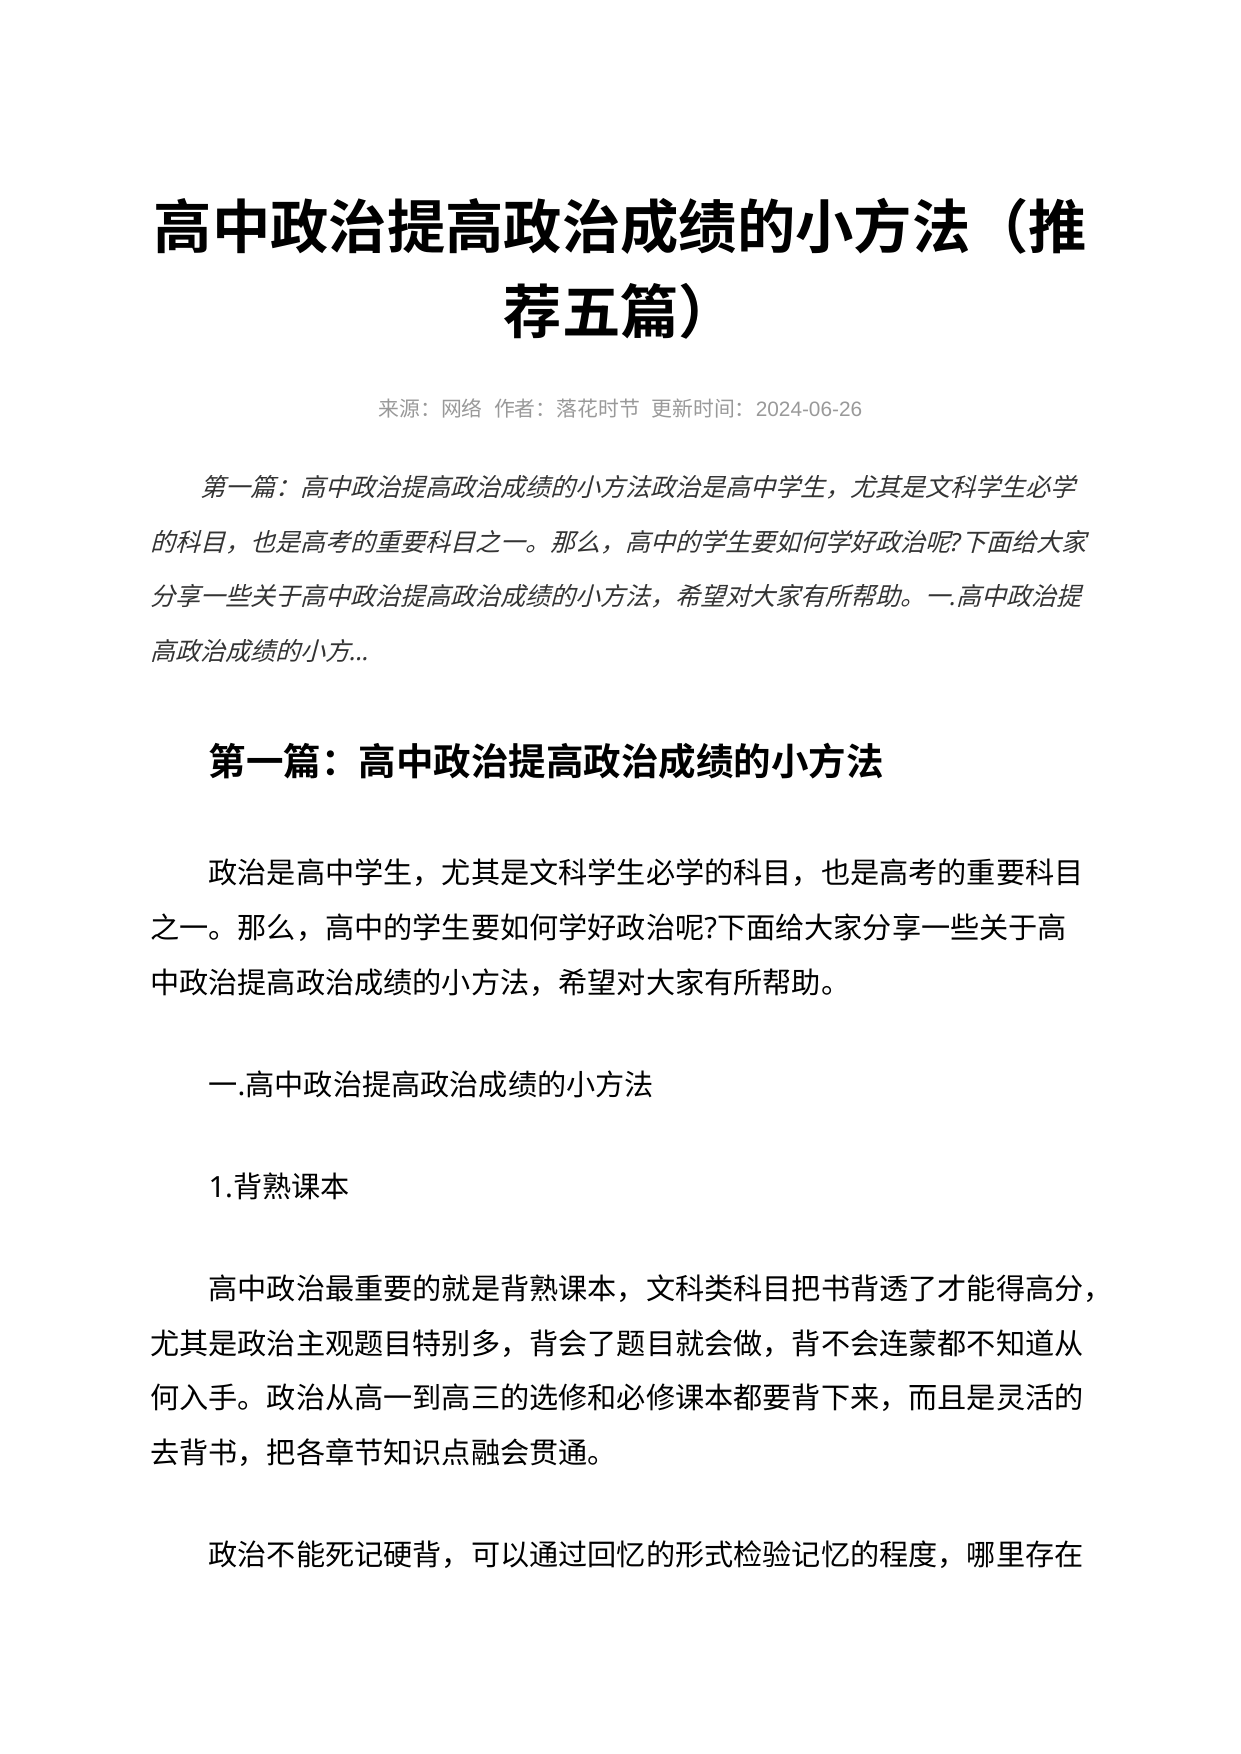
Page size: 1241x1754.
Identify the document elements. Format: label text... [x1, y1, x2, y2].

text 政治是高中学生，尤其是文科学生必学的科目，也是高考的重要科目之一。那么，高中的学生要如何学好政治呢?下面给大家分享一些关于高中政治提高政治成绩的小方法，希望对大家有所帮助。 [150, 850, 1090, 1002]
subtitle 高中政治提高政治成绩的小方法（推荐五篇） [150, 181, 1090, 350]
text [150, 1532, 1090, 1574]
text 一.高中政治提高政治成绩的小方法 [150, 1061, 1090, 1104]
text 第一篇：高中政治提高政治成绩的小方法 [150, 732, 1090, 787]
text 第一篇：高中政治提高政治成绩的小方法政治是高中学生，尤其是文科学生必学的科目，也是高考的重要科目之一。那么，高中的学生要如何学好政治呢?下面给大家分享一些关于高中政治提高政治成绩的小方法，希望对大家有所帮助。一.高中政治提高政治成绩的小方... [150, 468, 1090, 667]
text 1.背熟课本 [150, 1163, 1090, 1206]
text 高中政治最重要的就是背熟课本，文科类科目把书背透了才能得高分，尤其是政治主观题目特别多，背会了题目就会做，背不会连蒙都不知道从何入手。政治从高一到高三的选修和必修课本都要背下来，而且是灵活的去背书，把各章节知识点融会贯通。 [150, 1265, 1090, 1472]
text 来源：网络 作者：落花时节 更新时间：2024-06-26 [150, 397, 1090, 421]
